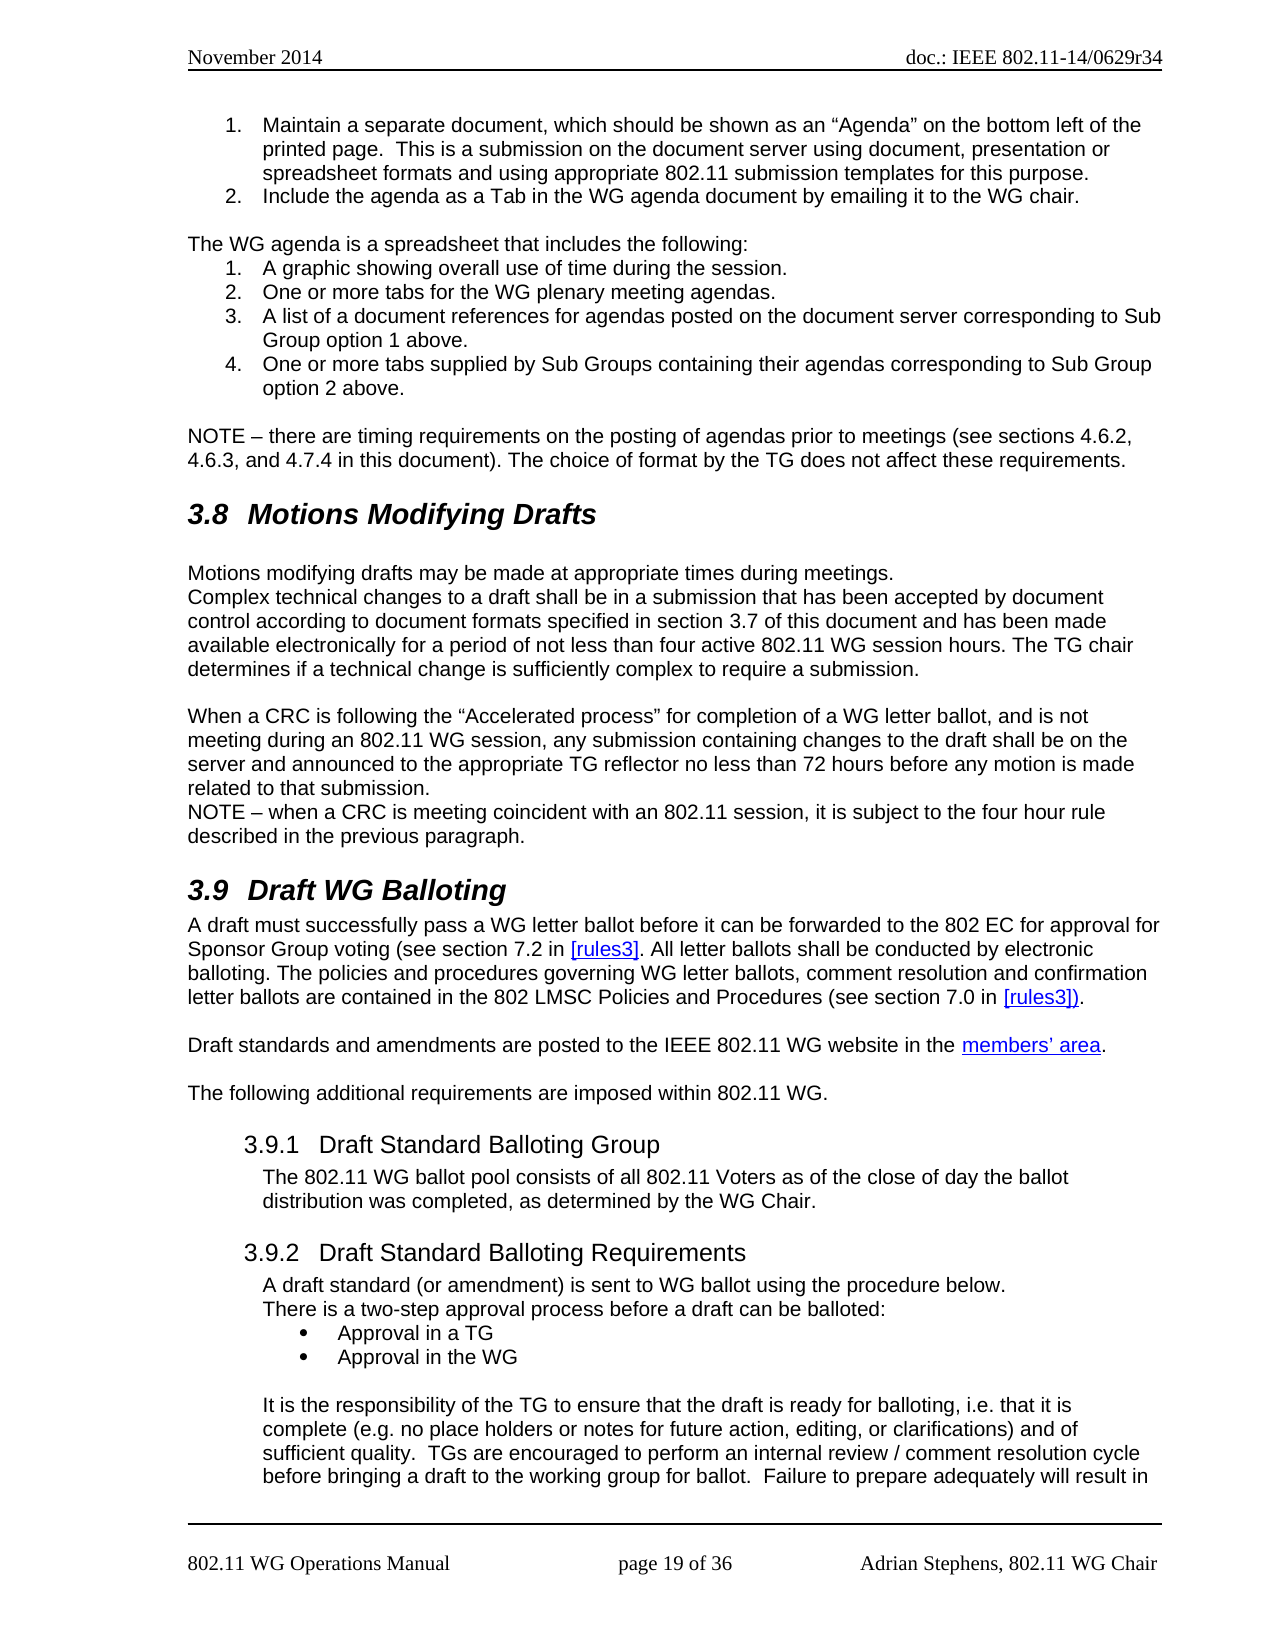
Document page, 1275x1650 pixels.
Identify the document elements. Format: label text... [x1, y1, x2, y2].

text NOTE – there are timing requirements on the posting of agendas prior to meetings (see sections 4.6.2, 4.6.3, and 4.7.4 in this document). The choice of format by the TG does not affect these requirements. [187, 424, 1162, 472]
text When a CRC is following the “Accelerated process” for completion of a WG letter ballot, and is not meeting during an 802.11 WG session, any submission containing changes to the draft shall be on the server and announced to the appropriate TG reflector no less than 72 hours before any motion is made related to that submission. [187, 680, 1162, 800]
list Maintain a separate document, which should be shown as an “Agenda” on the bottom left of the printed page. This is a submission on the document server using document, presentation or spreadsheet formats and using appropriate 802.11 submission templates for this purpose. [225, 112, 1162, 184]
text There is a two-step approval process before a draft can be balloted: [262, 1296, 1162, 1320]
list Approval in a TG [300, 1320, 1162, 1344]
list Approval in the WG [300, 1344, 1162, 1368]
text The 802.11 WG ballot pool consists of all 802.11 Voters as of the close of day the ballot distribution was completed, as determined by the WG Chair. [262, 1164, 1162, 1212]
text The following additional requirements are imposed within 802.11 WG. [187, 1081, 1162, 1104]
subtitle Draft WG Balloting [187, 873, 1162, 907]
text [262, 1392, 1162, 1488]
list A graphic showing overall use of time during the session. [225, 256, 1162, 280]
text A draft standard (or amendment) is sent to WG ballot using the procedure below. [262, 1272, 1162, 1296]
text NOTE – when a CRC is meeting coincident with an 802.11 session, it is subject to the four hour rule described in the previous paragraph. [187, 800, 1162, 848]
list One or more tabs supplied by Sub Groups containing their agendas corresponding to Sub Group option 2 above. [225, 352, 1162, 400]
subtitle Motions Modifying Drafts [187, 497, 1162, 530]
list One or more tabs for the WG plenary meeting agendas. [225, 280, 1162, 304]
text Complex technical changes to a draft shall be in a submission that has been accepted by document control according to document formats specified in section 3.7 of this document and has been made available electronically for a period of not less than four active 802.11 WG session hours. The TG chair determines if a technical change is sufficiently complex to require a submission. [187, 584, 1162, 680]
subtitle Draft Standard Balloting Group [244, 1129, 1162, 1158]
subtitle Draft Standard Balloting Requirements [244, 1237, 1162, 1266]
list A list of a document references for agendas posted on the document server corresponding to Sub Group option 1 above. [225, 304, 1162, 352]
text Draft standards and amendments are posted to the IEEE 802.11 WG website in the members’ area. [187, 1033, 1162, 1057]
text The WG agenda is a spreadsheet that includes the following: [187, 232, 1162, 256]
text Motions modifying drafts may be made at appropriate times during meetings. [187, 561, 1162, 584]
list Include the agenda as a Tab in the WG agenda document by emailing it to the WG chair. [225, 184, 1162, 208]
text A draft must successfully pass a WG letter ballot before it can be forwarded to the 802 EC for approval for Sponsor Group voting (see section 7.2 in [rules3]. All letter ballots shall be conducted by electronic balloting. The policies and procedures governing WG letter ballots, comment resolution and confirmation letter ballots are contained in the 802 LMSC Policies and Procedures (see section 7.0 in [rules3]). [187, 913, 1162, 1009]
